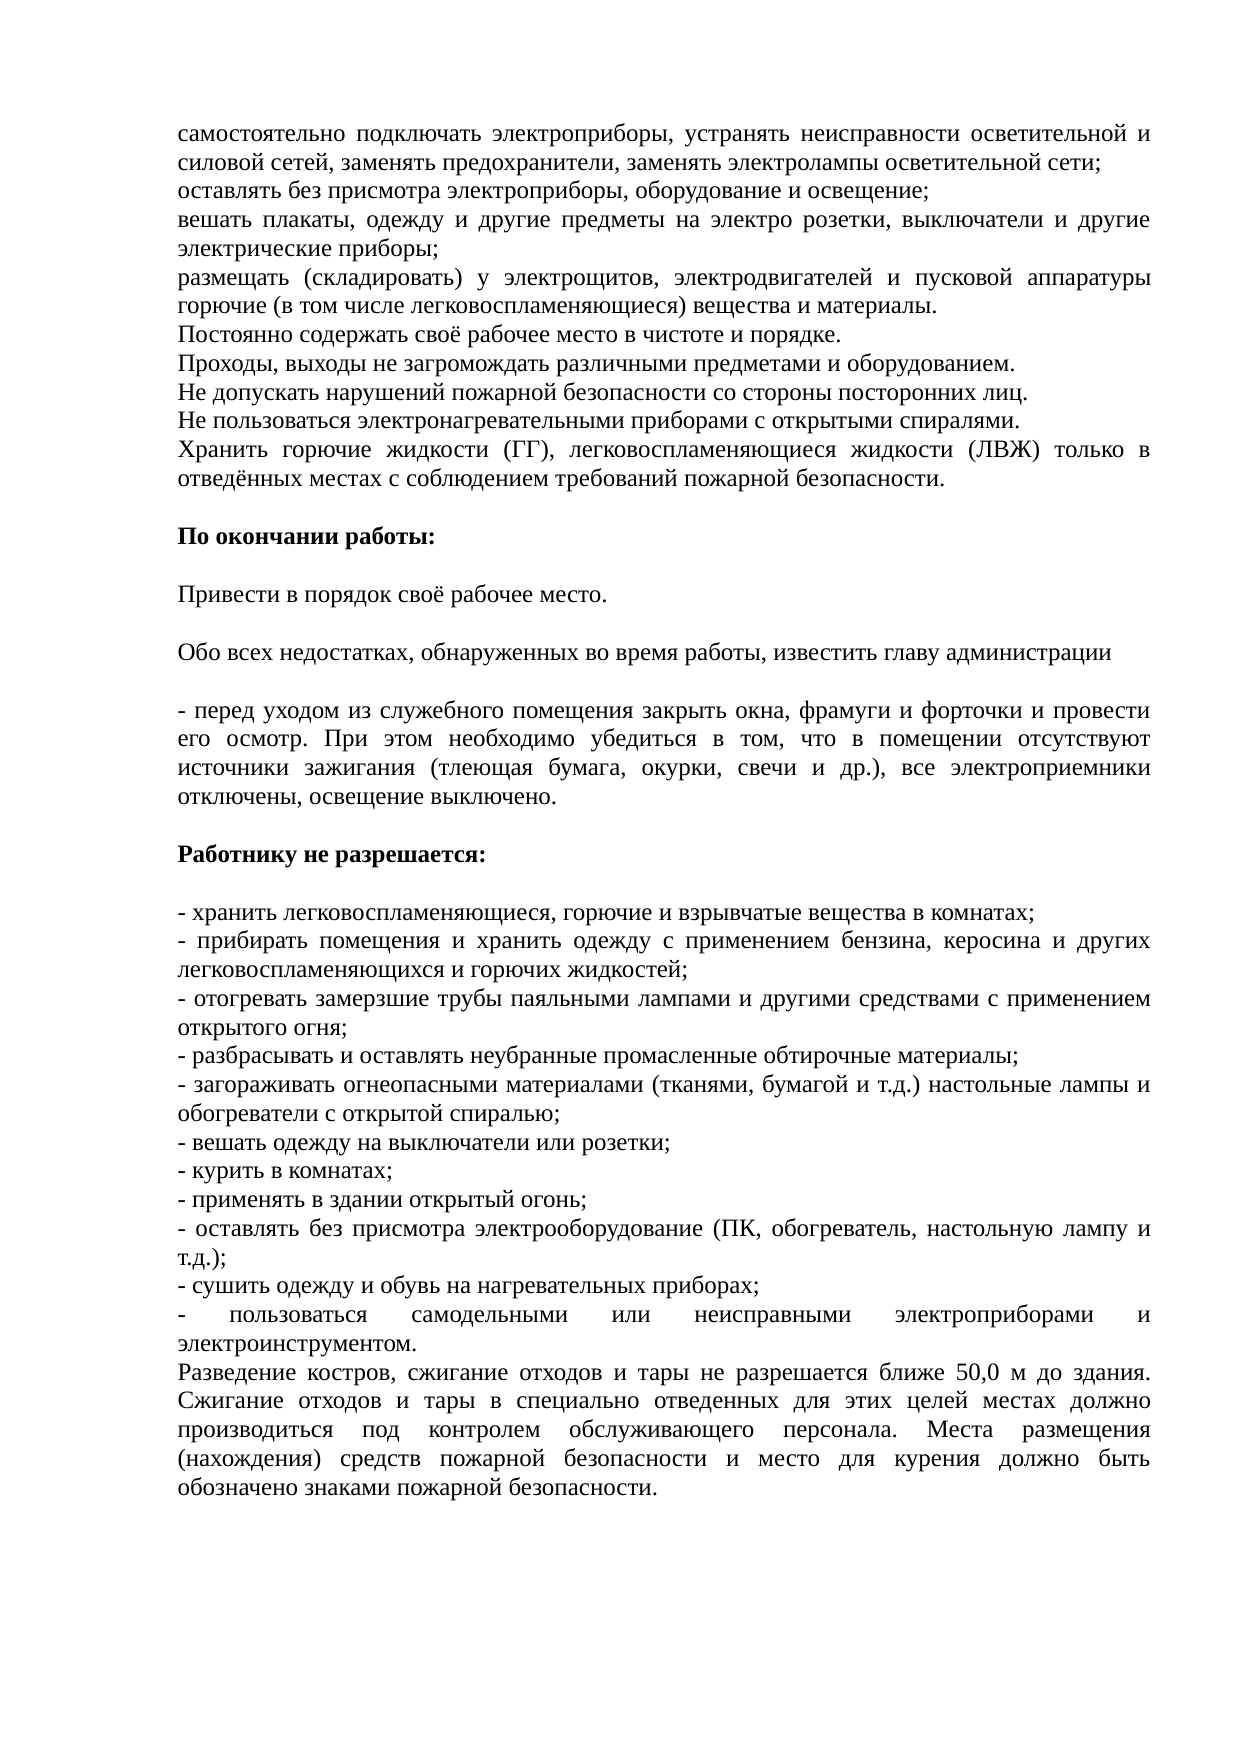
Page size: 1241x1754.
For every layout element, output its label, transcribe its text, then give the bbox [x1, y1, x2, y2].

text - загораживать огнеопасными материалами (тканями, бумагой и т.д.) настольные лампы и обогреватели с открытой спиралью; [177, 1069, 1152, 1127]
text - вешать одежду на выключатели или розетки; [177, 1127, 1152, 1156]
text Не допускать нарушений пожарной безопасности со стороны посторонних лиц. [177, 377, 1152, 406]
text По окончании работы: [177, 521, 1152, 550]
text вешать плакаты, одежду и другие предметы на электро розетки, выключатели и другие электрические приборы; [177, 204, 1152, 262]
text Проходы, выходы не загромождать различными предметами и оборудованием. [177, 348, 1152, 377]
text размещать (складировать) у электрощитов, электродвигателей и пусковой аппаратуры горючие (в том числе легковоспламеняющиеся) вещества и материалы. [177, 262, 1152, 319]
text Хранить горючие жидкости (ГГ), легковоспламеняющиеся жидкости (ЛВЖ) только в отведённых местах с соблюдением требований пожарной безопасности. [177, 434, 1152, 492]
text - перед уходом из служебного помещения закрыть окна, фрамуги и форточки и провести его осмотр. При этом необходимо убедиться в том, что в помещении отсутствуют источники зажигания (тлеющая бумага, окурки, свечи и др.), все электроприемники отключены, освещение выключено. [177, 695, 1152, 810]
text Разведение костров, сжигание отходов и тары не разрешается ближе 50,0 м до здания. Сжигание отходов и тары в специально отведенных для этих целей местах должно производиться под контролем обслуживающего персонала. Места размещения (нахождения) средств пожарной безопасности и место для курения должно быть обозначено знаками пожарной безопасности. [177, 1357, 1152, 1501]
text Не пользоваться электронагревательными приборами с открытыми спиралями. [177, 406, 1152, 434]
text - разбрасывать и оставлять неубранные промасленные обтирочные материалы; [177, 1041, 1152, 1069]
text - отогревать замерзшие трубы паяльными лампами и другими средствами с применением открытого огня; [177, 983, 1152, 1041]
text - оставлять без присмотра электрооборудование (ПК, обогреватель, настольную лампу и т.д.); [177, 1213, 1152, 1271]
text - сушить одежду и обувь на нагревательных приборах; [177, 1271, 1152, 1299]
text Обо всех недостатках, обнаруженных во время работы, известить главу администрации [177, 637, 1152, 666]
text самостоятельно подключать электроприборы, устранять неисправности осветительной и силовой сетей, заменять предохранители, заменять электролампы осветительной сети; [177, 118, 1152, 176]
text Постоянно содержать своё рабочее место в чистоте и порядке. [177, 319, 1152, 348]
text Привести в порядок своё рабочее место. [177, 579, 1152, 608]
text - пользоваться самодельными или неисправными электроприборами и электроинструментом. [177, 1299, 1152, 1357]
text - хранить легковоспламеняющиеся, горючие и взрывчатые вещества в комнатах; [177, 897, 1152, 926]
text оставлять без присмотра электроприборы, оборудование и освещение; [177, 176, 1152, 204]
text Работнику не разрешается: [177, 839, 1152, 868]
text - применять в здании открытый огонь; [177, 1184, 1152, 1213]
text - прибирать помещения и хранить одежду с применением бензина, керосина и других легковоспламеняющихся и горючих жидкостей; [177, 926, 1152, 983]
text - курить в комнатах; [177, 1156, 1152, 1184]
